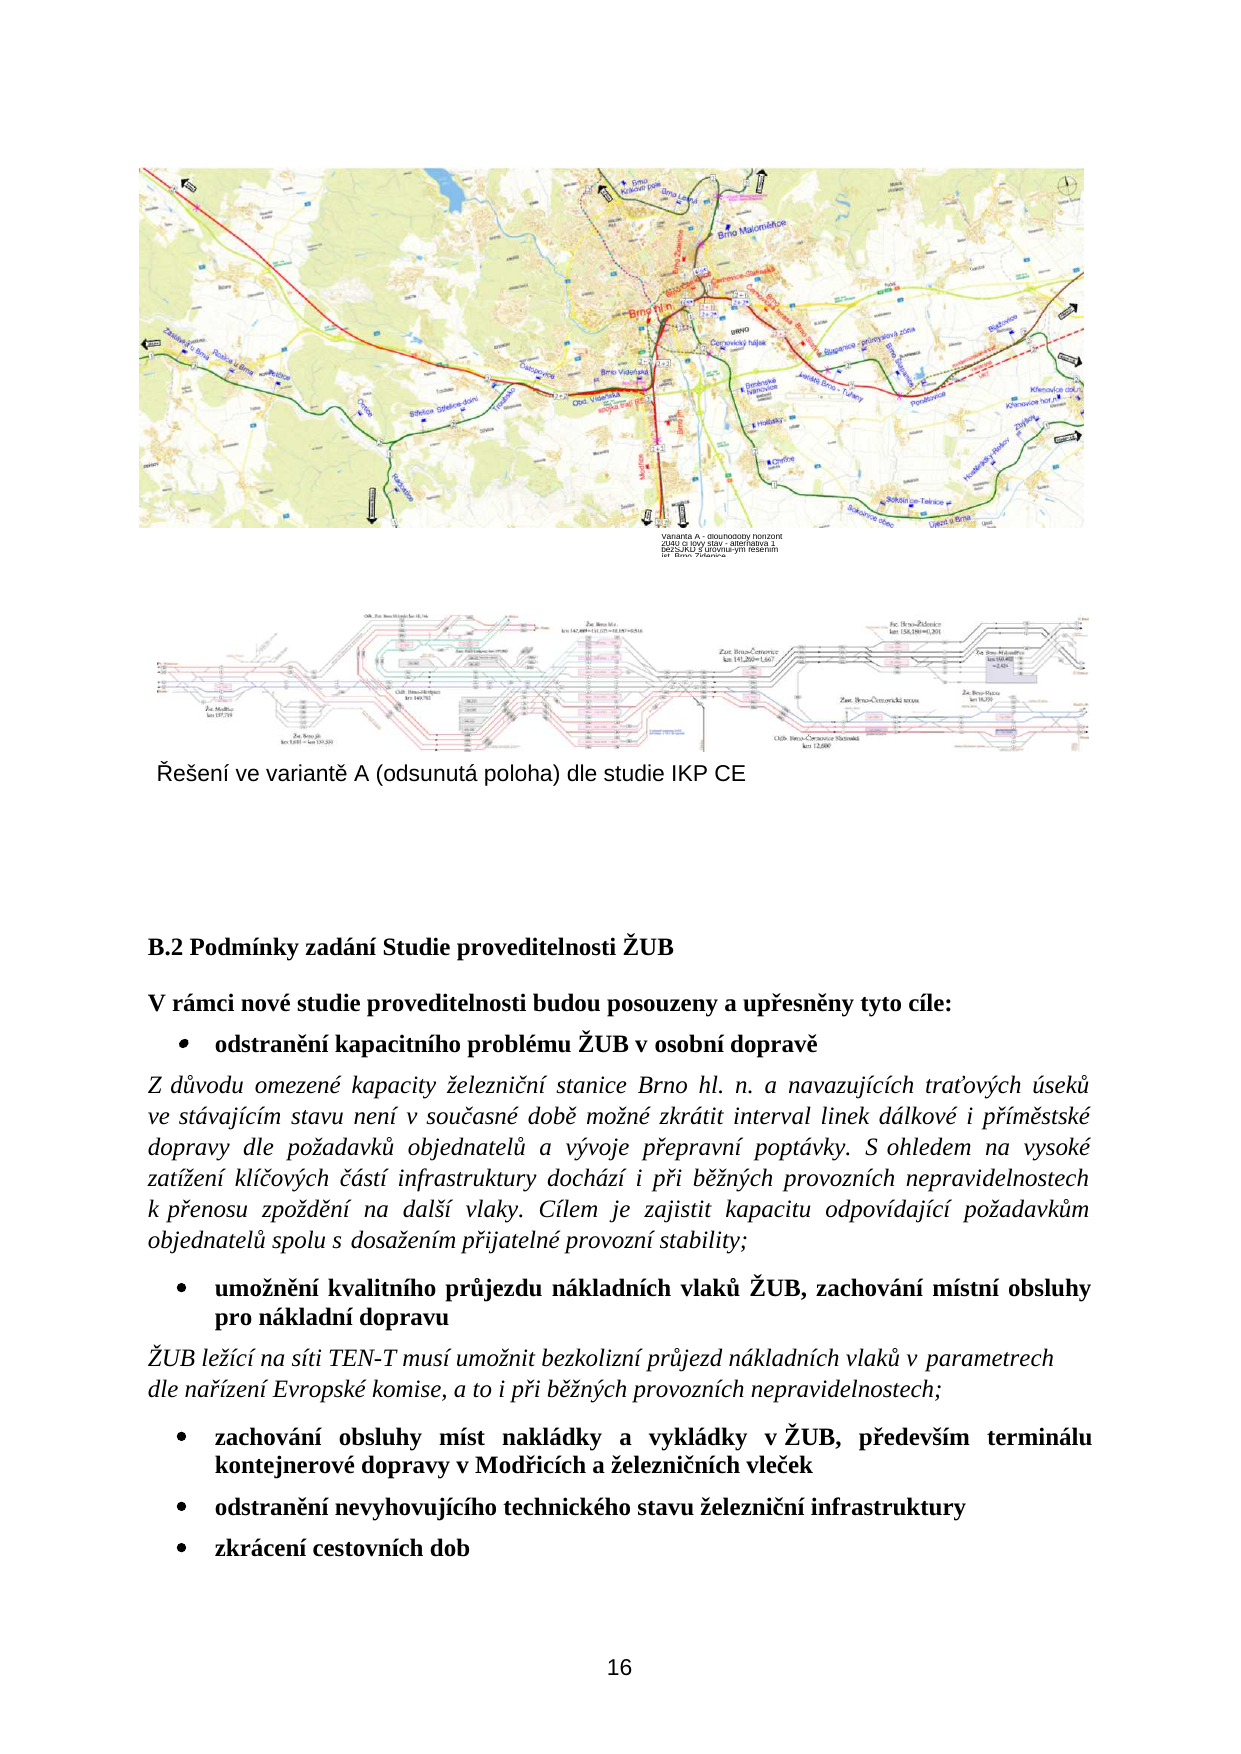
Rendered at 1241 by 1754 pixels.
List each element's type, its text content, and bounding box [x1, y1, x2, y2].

list odstranění nevyhovujícího technického stavu železniční infrastruktury [177, 1492, 1093, 1521]
text B.2 Podmínky zadání Studie proveditelnosti ŽUB [148, 932, 1093, 960]
list zachování obsluhy míst nakládky a vykládky v ŽUB, především terminálu kontejnerové dopravy v Modřicích a železničních vleček [177, 1422, 1093, 1479]
text Z důvodu omezené kapacity železniční stanice Brno hl. n. a navazujících traťových úseků ve stávajícím stavu není v současné době možné zkrátit interval linek dálkové i příměstské dopravy dle požadavků objednatelů a vývoje přepravní poptávky. S ohledem na vysoké zatížení klíčových částí infrastruktury dochází i při běžných provozních nepravidelnostech k přenosu zpoždění na další vlaky. Cílem je zajistit kapacitu odpovídající požadavkům objednatelů spolu s dosažením přijatelné provozní stability; [148, 1070, 1093, 1254]
list umožnění kvalitního průjezdu nákladních vlaků ŽUB, zachování místní obsluhy pro nákladní dopravu [177, 1273, 1093, 1331]
list zkrácení cestovních dob [177, 1533, 1093, 1562]
list odstranění kapacitního problému ŽUB v osobní dopravě [177, 1029, 1093, 1058]
text ŽUB ležící na síti TEN-T musí umožnit bezkolizní průjezd nákladních vlaků v parametrech dle nařízení Evropské komise, a to i při běžných provozních nepravidelnostech; [148, 1343, 1093, 1403]
text V rámci nové studie proveditelnosti budou posouzeny a upřesněny tyto cíle: [148, 988, 1093, 1016]
picture [157, 614, 1089, 752]
picture [139, 167, 1084, 528]
